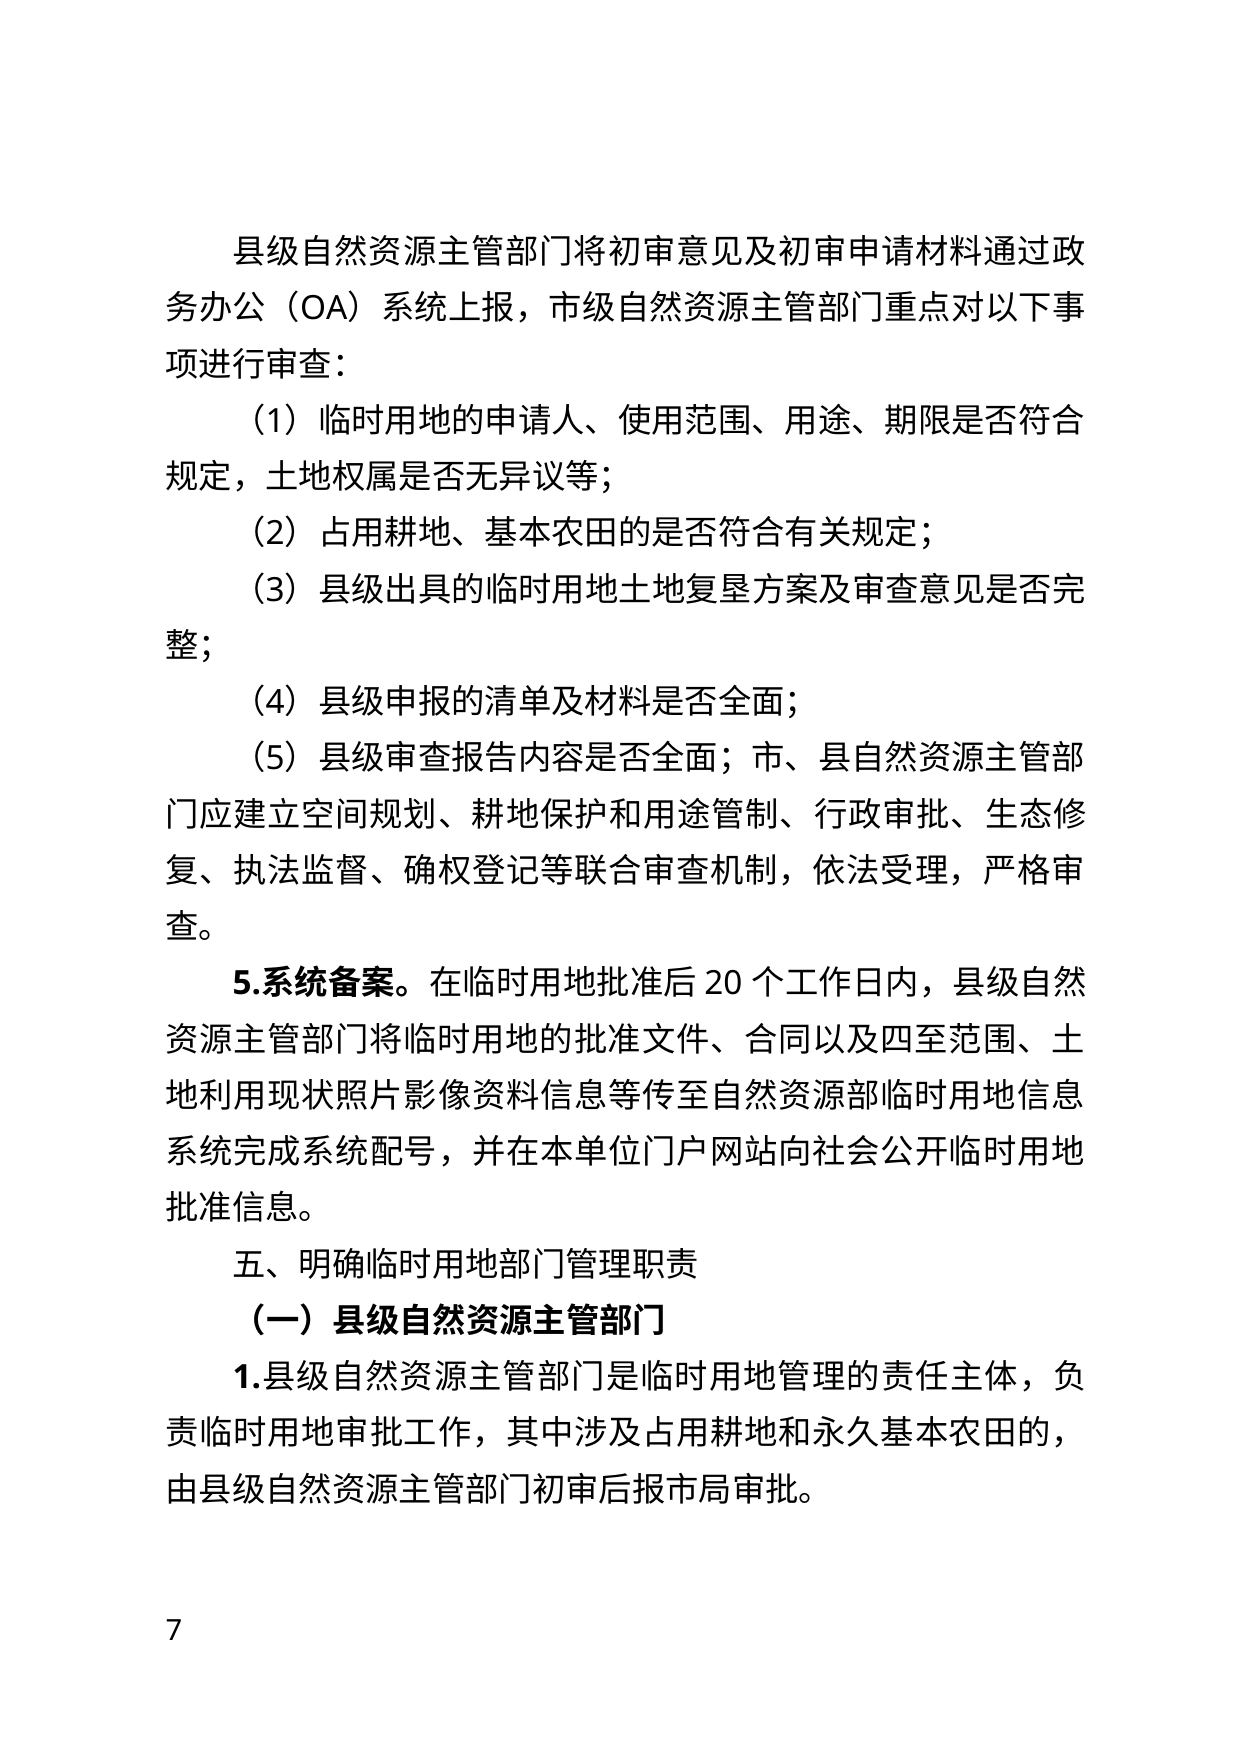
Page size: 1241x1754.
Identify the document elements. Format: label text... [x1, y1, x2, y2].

text （一）县级自然资源主管部门 [165, 1287, 1087, 1343]
list 县级自然资源主管部门将初审意见及初审申请材料通过政务办公（OA）系统上报，市级自然资源主管部门重点对以下事项进行审查： [165, 218, 1087, 387]
text （2）占用耕地、基本农田的是否符合有关规定； [165, 500, 1087, 556]
text （3）县级出具的临时用地土地复垦方案及审查意见是否完整； [165, 556, 1087, 668]
text （1）临时用地的申请人、使用范围、用途、期限是否符合规定，土地权属是否无异议等； [165, 387, 1087, 500]
text （4）县级申报的清单及材料是否全面； [165, 668, 1087, 725]
text （5）县级审查报告内容是否全面；市、县自然资源主管部门应建立空间规划、耕地保护和用途管制、行政审批、生态修复、执法监督、确权登记等联合审查机制，依法受理，严格审查。 [165, 725, 1087, 950]
text 5.系统备案。在临时用地批准后20 个工作日内，县级自然资源主管部门将临时用地的批准文件、合同以及四至范围、土地利用现状照片影像资料信息等传至自然资源部临时用地信息系统完成系统配号，并在本单位门户网站向社会公开临时用地批准信息。 [165, 950, 1087, 1231]
text 五、明确临时用地部门管理职责 [165, 1231, 1087, 1287]
text 1.县级自然资源主管部门是临时用地管理的责任主体，负责临时用地审批工作，其中涉及占用耕地和永久基本农田的，由县级自然资源主管部门初审后报市局审批。 [165, 1343, 1087, 1512]
